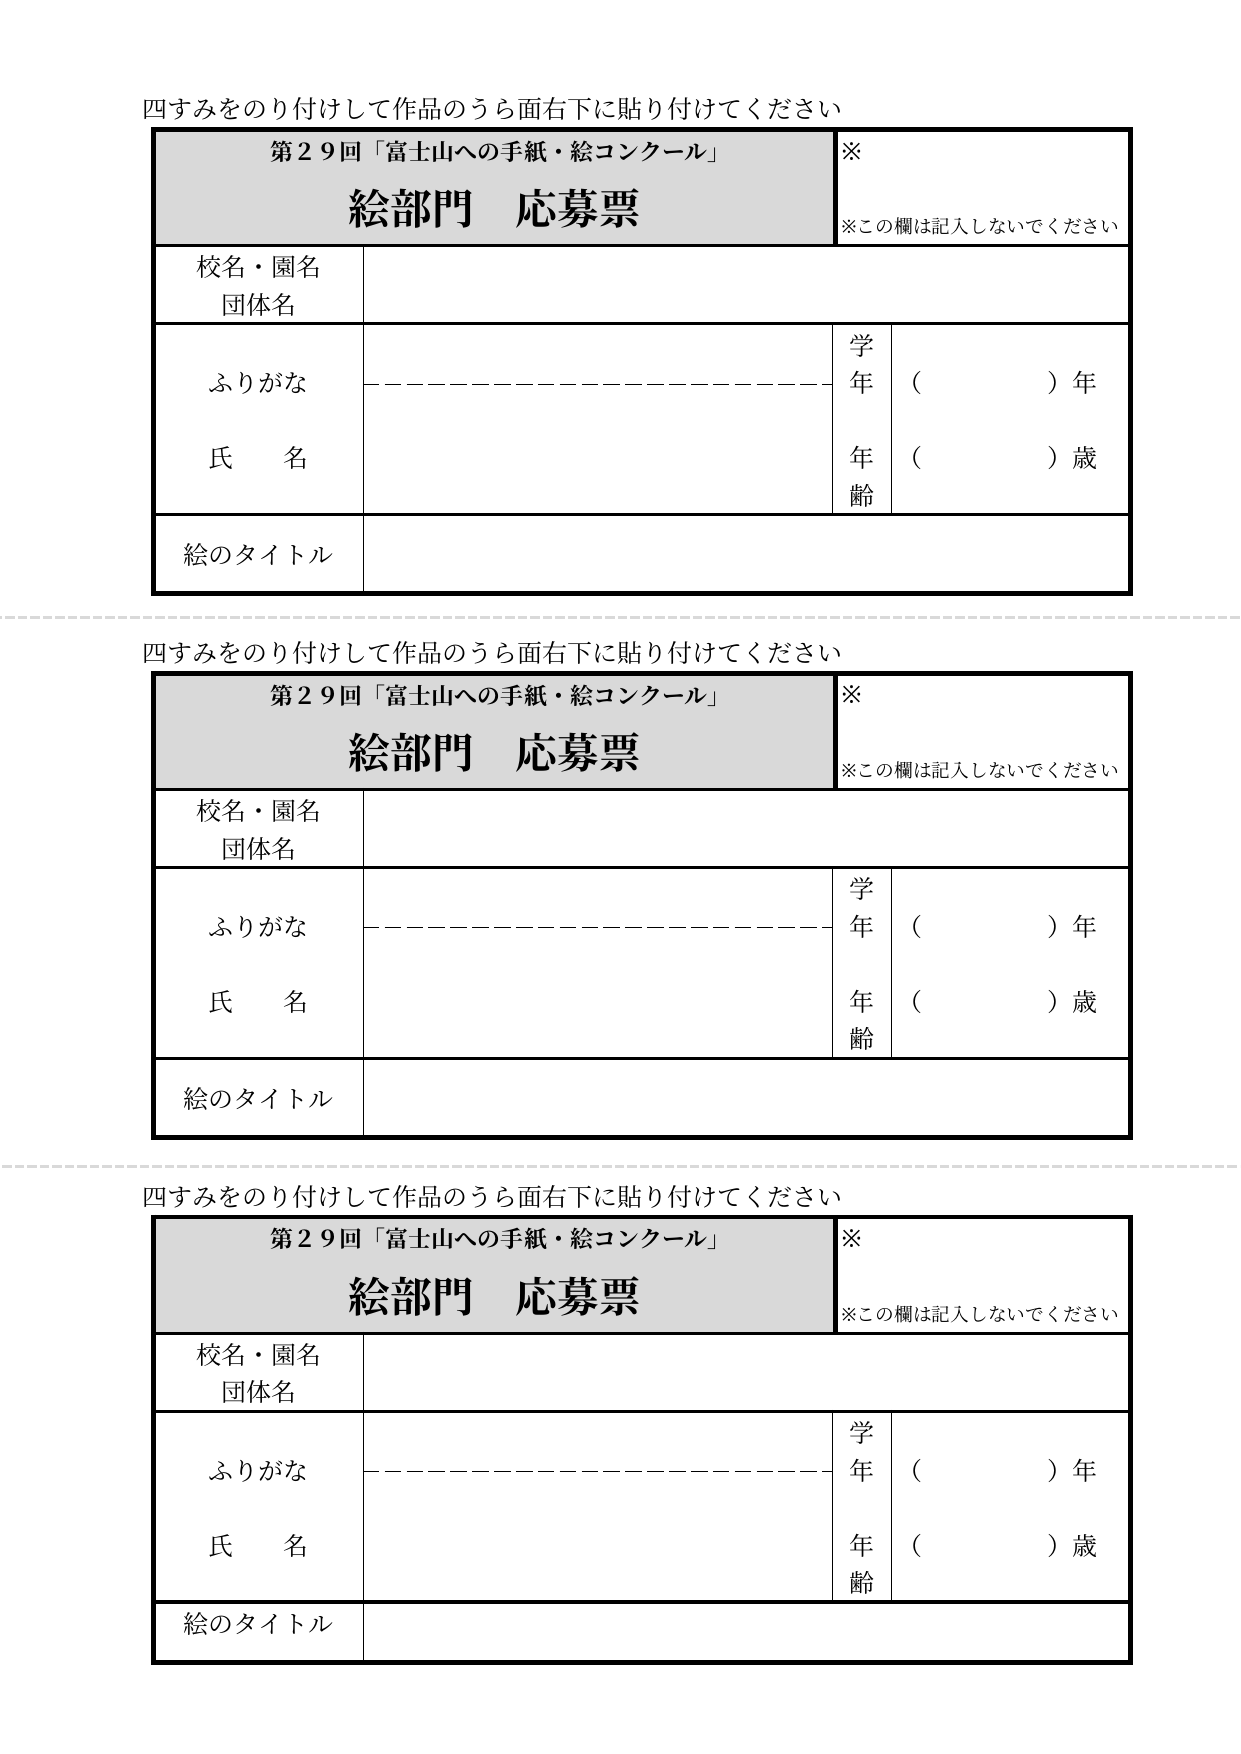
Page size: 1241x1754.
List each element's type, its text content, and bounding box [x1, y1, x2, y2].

text 四すみをのり付けして作品のうら面右下に貼り付けてください [142, 1177, 1165, 1214]
table_cell ふりがな 氏 名 [156, 869, 363, 1057]
table_header ※ ※この欄は記入しないでください [838, 676, 1128, 788]
text 四すみをのり付けして作品のうら面右下に貼り付けてください [142, 89, 1165, 127]
table_cell ふりがな 氏 名 [156, 325, 363, 513]
table_cell 絵のタイトル [156, 1604, 363, 1660]
table_cell （ ）年 （ ）歳 [892, 1413, 1128, 1600]
table_cell [364, 927, 832, 1057]
table_header ※ ※この欄は記入しないでください [838, 1219, 1128, 1332]
table_cell 絵のタイトル [156, 516, 363, 591]
table_header 第２９回「富士山への手紙・絵コンクール」 絵部門 応募票 [156, 676, 833, 788]
table_cell 校名・園名 団体名 [156, 791, 363, 866]
table_cell ふりがな 氏 名 [156, 1413, 363, 1600]
text 四すみをのり付けして作品のうら面右下に貼り付けてください [142, 633, 1165, 671]
table_cell 絵のタイトル [156, 1060, 363, 1135]
table_cell 学年 年齢 [833, 1413, 891, 1600]
table_cell [364, 1471, 832, 1600]
table_cell [364, 325, 832, 383]
table_cell 学年 年齢 [833, 325, 891, 513]
table_header 第２９回「富士山への手紙・絵コンクール」 絵部門 応募票 [156, 1219, 833, 1332]
table_cell [364, 1335, 1128, 1410]
table_cell [364, 869, 832, 927]
table_header 第２９回「富士山への手紙・絵コンクール」 絵部門 応募票 [156, 132, 833, 244]
table_header ※ ※この欄は記入しないでください [838, 132, 1128, 244]
table_cell 校名・園名 団体名 [156, 247, 363, 322]
table_cell [364, 1413, 832, 1471]
table_cell [364, 1060, 1128, 1135]
table_cell （ ）年 （ ）歳 [892, 869, 1128, 1057]
table_cell 学年 年齢 [833, 869, 891, 1057]
table_cell [364, 247, 1128, 322]
table_cell 校名・園名 団体名 [156, 1335, 363, 1410]
table_cell [364, 384, 832, 513]
table_cell [364, 516, 1128, 591]
table_cell （ ）年 （ ）歳 [892, 325, 1128, 513]
table_cell [364, 791, 1128, 866]
table_cell [364, 1604, 1128, 1660]
